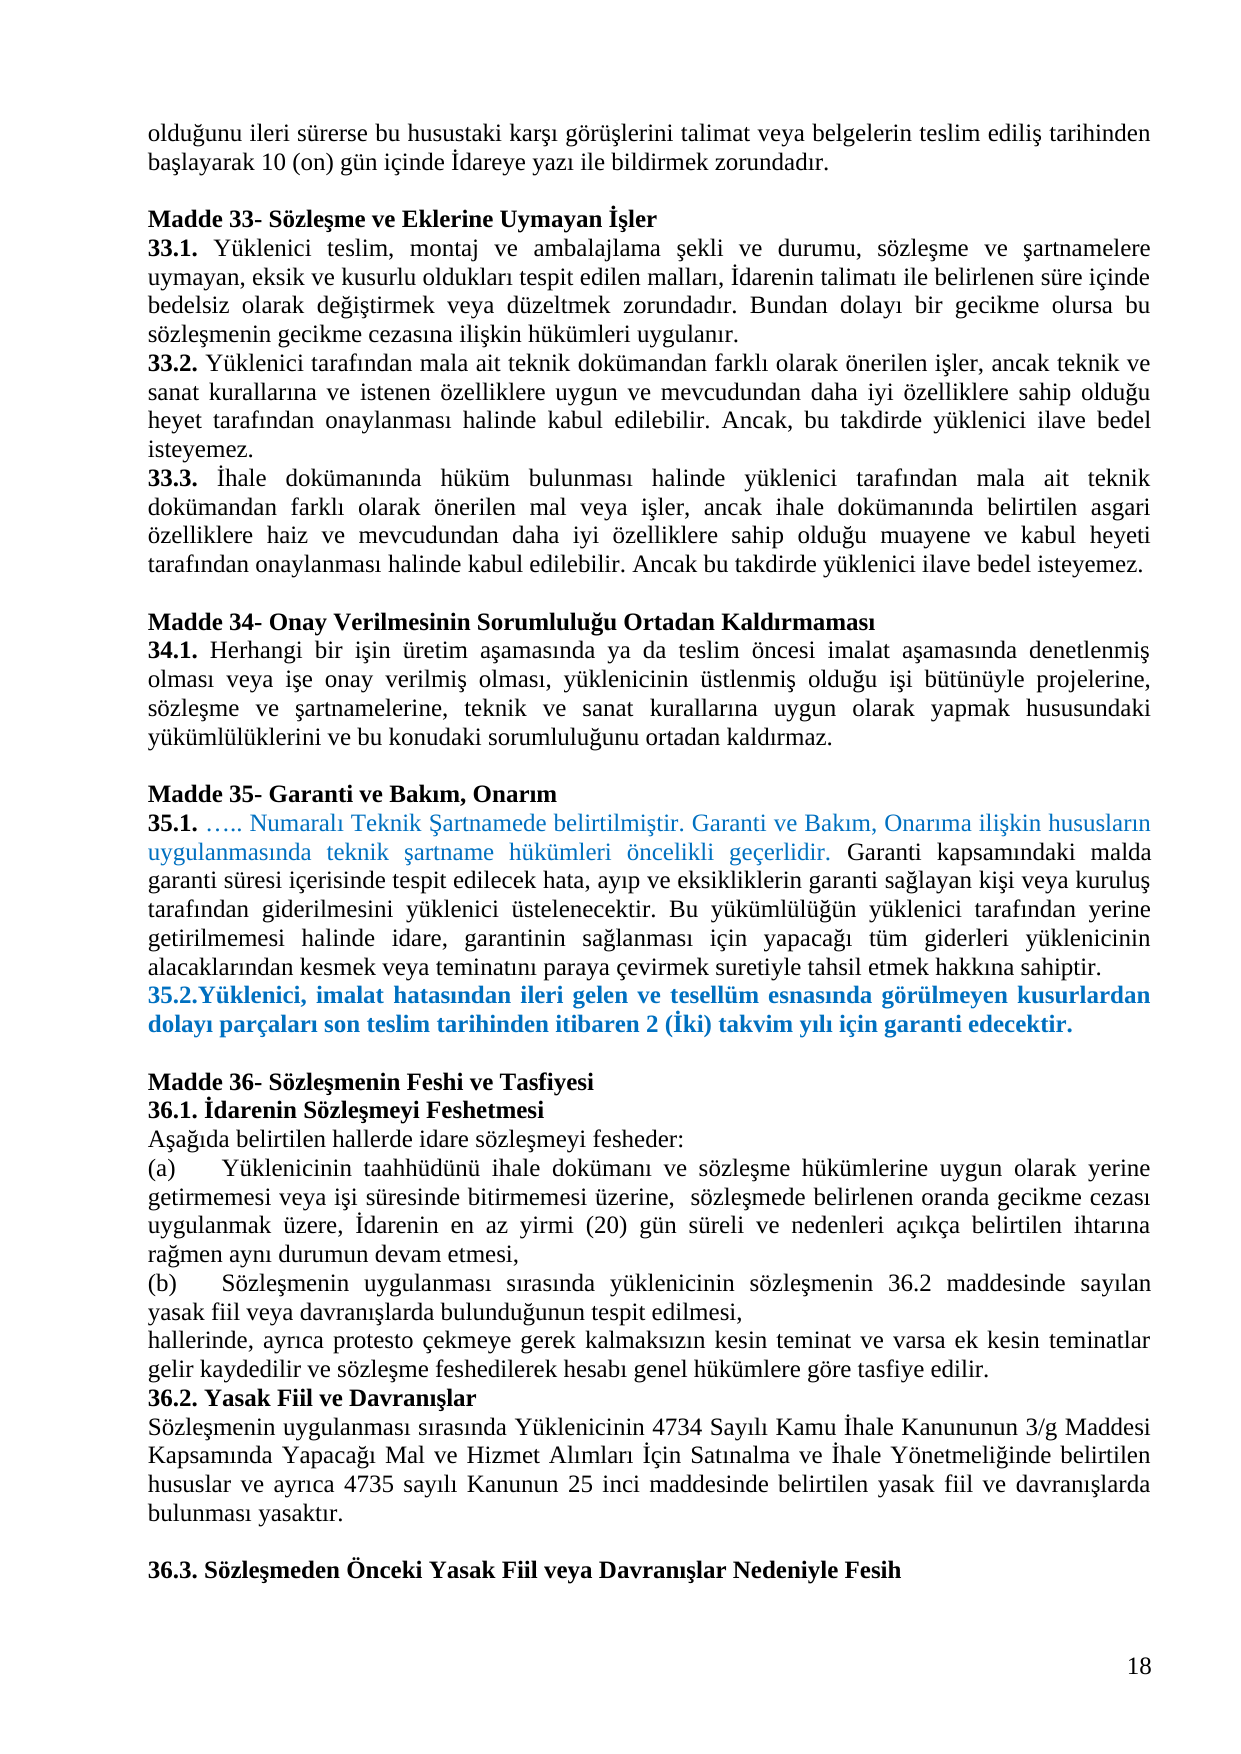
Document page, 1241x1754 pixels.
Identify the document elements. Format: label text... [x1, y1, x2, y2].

subtitle 36.1. İdarenin Sözleşmeyi Feshetmesi [148, 1096, 1152, 1124]
text 35.2.Yüklenici, imalat hatasından ileri gelen ve tesellüm esnasında görülmeyen kusurlardan dolayı parçaları son teslim tarihinden itibaren 2 (İki) takvim yılı için garanti edecektir. [148, 981, 1152, 1038]
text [148, 118, 1152, 176]
text 34.1. Herhangi bir işin üretim aşamasında ya da teslim öncesi imalat aşamasında denetlenmiş olması veya işe onay verilmiş olması, yüklenicinin üstlenmiş olduğu işi bütünüyle projelerine, sözleşme ve şartnamelerine, teknik ve sanat kurallarına uygun olarak yapmak hususundaki yükümlülüklerini ve bu konudaki sorumluluğunu ortadan kaldırmaz. [148, 636, 1152, 751]
list Yüklenicinin taahhüdünü ihale dokümanı ve sözleşme hükümlerine uygun olarak yerine getirmemesi veya işi süresinde bitirmemesi üzerine, sözleşmede belirlenen oranda gecikme cezası uygulanmak üzere, İdarenin en az yirmi (20) gün süreli ve nedenleri açıkça belirtilen ihtarına rağmen aynı durumun devam etmesi, [148, 1153, 1152, 1268]
text 33.2. Yüklenici tarafından mala ait teknik dokümandan farklı olarak önerilen işler, ancak teknik ve sanat kurallarına ve istenen özelliklere uygun ve mevcudundan daha iyi özelliklere sahip olduğu heyet tarafından onaylanması halinde kabul edilebilir. Ancak, bu takdirde yüklenici ilave bedel isteyemez. [148, 348, 1152, 463]
text 33.1. Yüklenici teslim, montaj ve ambalajlama şekli ve durumu, sözleşme ve şartnamelere uymayan, eksik ve kusurlu oldukları tespit edilen malları, İdarenin talimatı ile belirlenen süre içinde bedelsiz olarak değiştirmek veya düzeltmek zorundadır. Bundan dolayı bir gecikme olursa bu sözleşmenin gecikme cezasına ilişkin hükümleri uygulanır. [148, 233, 1152, 348]
text Madde 34- Onay Verilmesinin Sorumluluğu Ortadan Kaldırmaması [148, 607, 1152, 636]
text hallerinde, ayrıca protesto çekmeye gerek kalmaksızın kesin teminat ve varsa ek kesin teminatlar gelir kaydedilir ve sözleşme feshedilerek hesabı genel hükümlere göre tasfiye edilir. [148, 1326, 1152, 1383]
text Sözleşmenin uygulanması sırasında Yüklenicinin 4734 Sayılı Kamu İhale Kanununun 3/g Maddesi Kapsamında Yapacağı Mal ve Hizmet Alımları İçin Satınalma ve İhale Yönetmeliğinde belirtilen hususlar ve ayrıca 4735 sayılı Kanunun 25 inci maddesinde belirtilen yasak fiil ve davranışlarda bulunması yasaktır. [148, 1412, 1152, 1527]
subtitle 36.2. Yasak Fiil ve Davranışlar [148, 1383, 1152, 1412]
list Sözleşmenin uygulanması sırasında yüklenicinin sözleşmenin 36.2 maddesinde sayılan yasak fiil veya davranışlarda bulunduğunun tespit edilmesi, [148, 1268, 1152, 1326]
subtitle Madde 33- Sözleşme ve Eklerine Uymayan İşler [148, 204, 1152, 233]
text Madde 35- Garanti ve Bakım, Onarım [148, 779, 1152, 808]
text 33.3. İhale dokümanında hüküm bulunması halinde yüklenici tarafından mala ait teknik dokümandan farklı olarak önerilen mal veya işler, ancak ihale dokümanında belirtilen asgari özelliklere haiz ve mevcudundan daha iyi özelliklere sahip olduğu muayene ve kabul heyeti tarafından onaylanması halinde kabul edilebilir. Ancak bu takdirde yüklenici ilave bedel isteyemez. [148, 463, 1152, 578]
subtitle Madde 36- Sözleşmenin Feshi ve Tasfiyesi [148, 1067, 1152, 1096]
text 35.1. ….. Numaralı Teknik Şartnamede belirtilmiştir. Garanti ve Bakım, Onarıma ilişkin hususların uygulanmasında teknik şartname hükümleri öncelikli geçerlidir. Garanti kapsamındaki malda garanti süresi içerisinde tespit edilecek hata, ayıp ve eksikliklerin garanti sağlayan kişi veya kuruluş tarafından giderilmesini yüklenici üstelenecektir. Bu yükümlülüğün yüklenici tarafından yerine getirilmemesi halinde idare, garantinin sağlanması için yapacağı tüm giderleri yüklenicinin alacaklarından kesmek veya teminatını paraya çevirmek suretiyle tahsil etmek hakkına sahiptir. [148, 808, 1152, 981]
text Aşağıda belirtilen hallerde idare sözleşmeyi fesheder: [148, 1124, 1152, 1153]
text 36.3. Sözleşmeden Önceki Yasak Fiil veya Davranışlar Nedeniyle Fesih [148, 1556, 1152, 1584]
